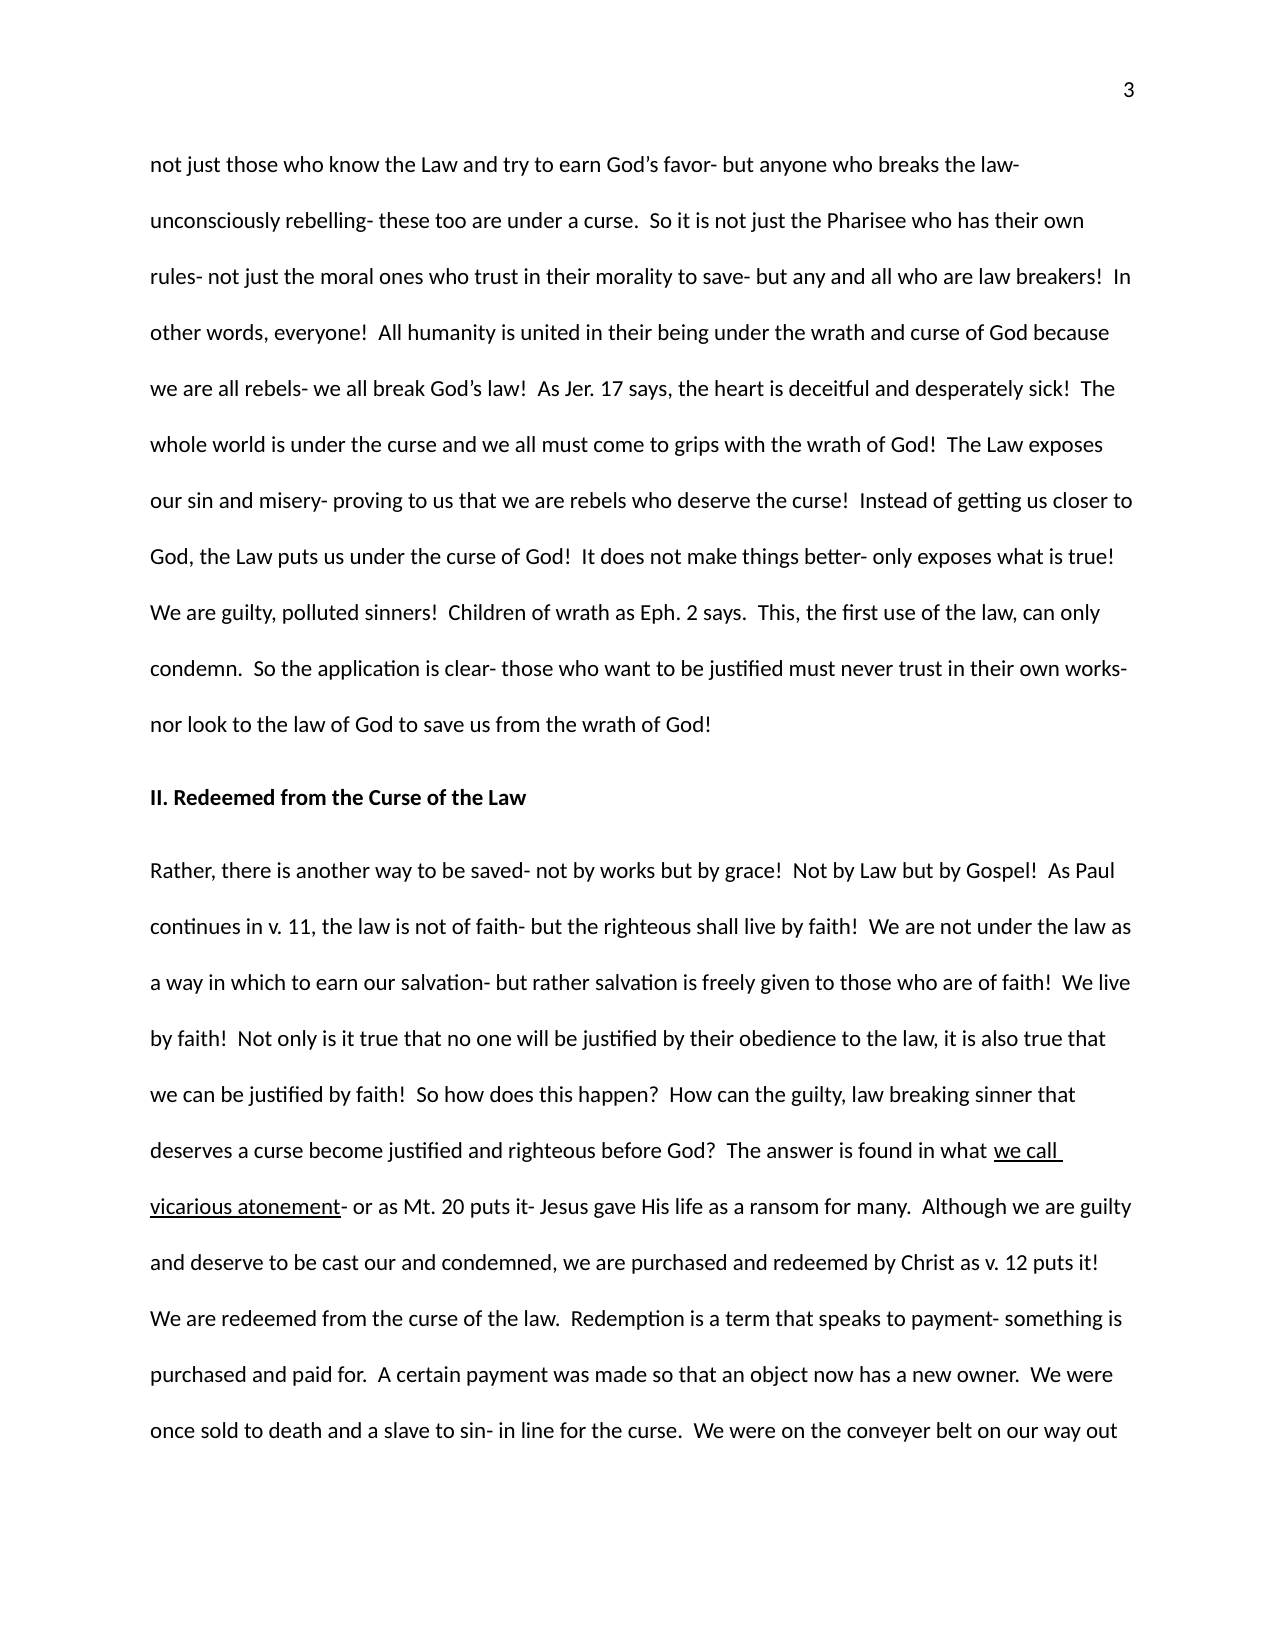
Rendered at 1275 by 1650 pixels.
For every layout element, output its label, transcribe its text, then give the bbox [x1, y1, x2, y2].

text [150, 856, 1134, 1444]
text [150, 150, 1134, 738]
text II. Redeemed from the Curse of the Law [150, 783, 1134, 811]
